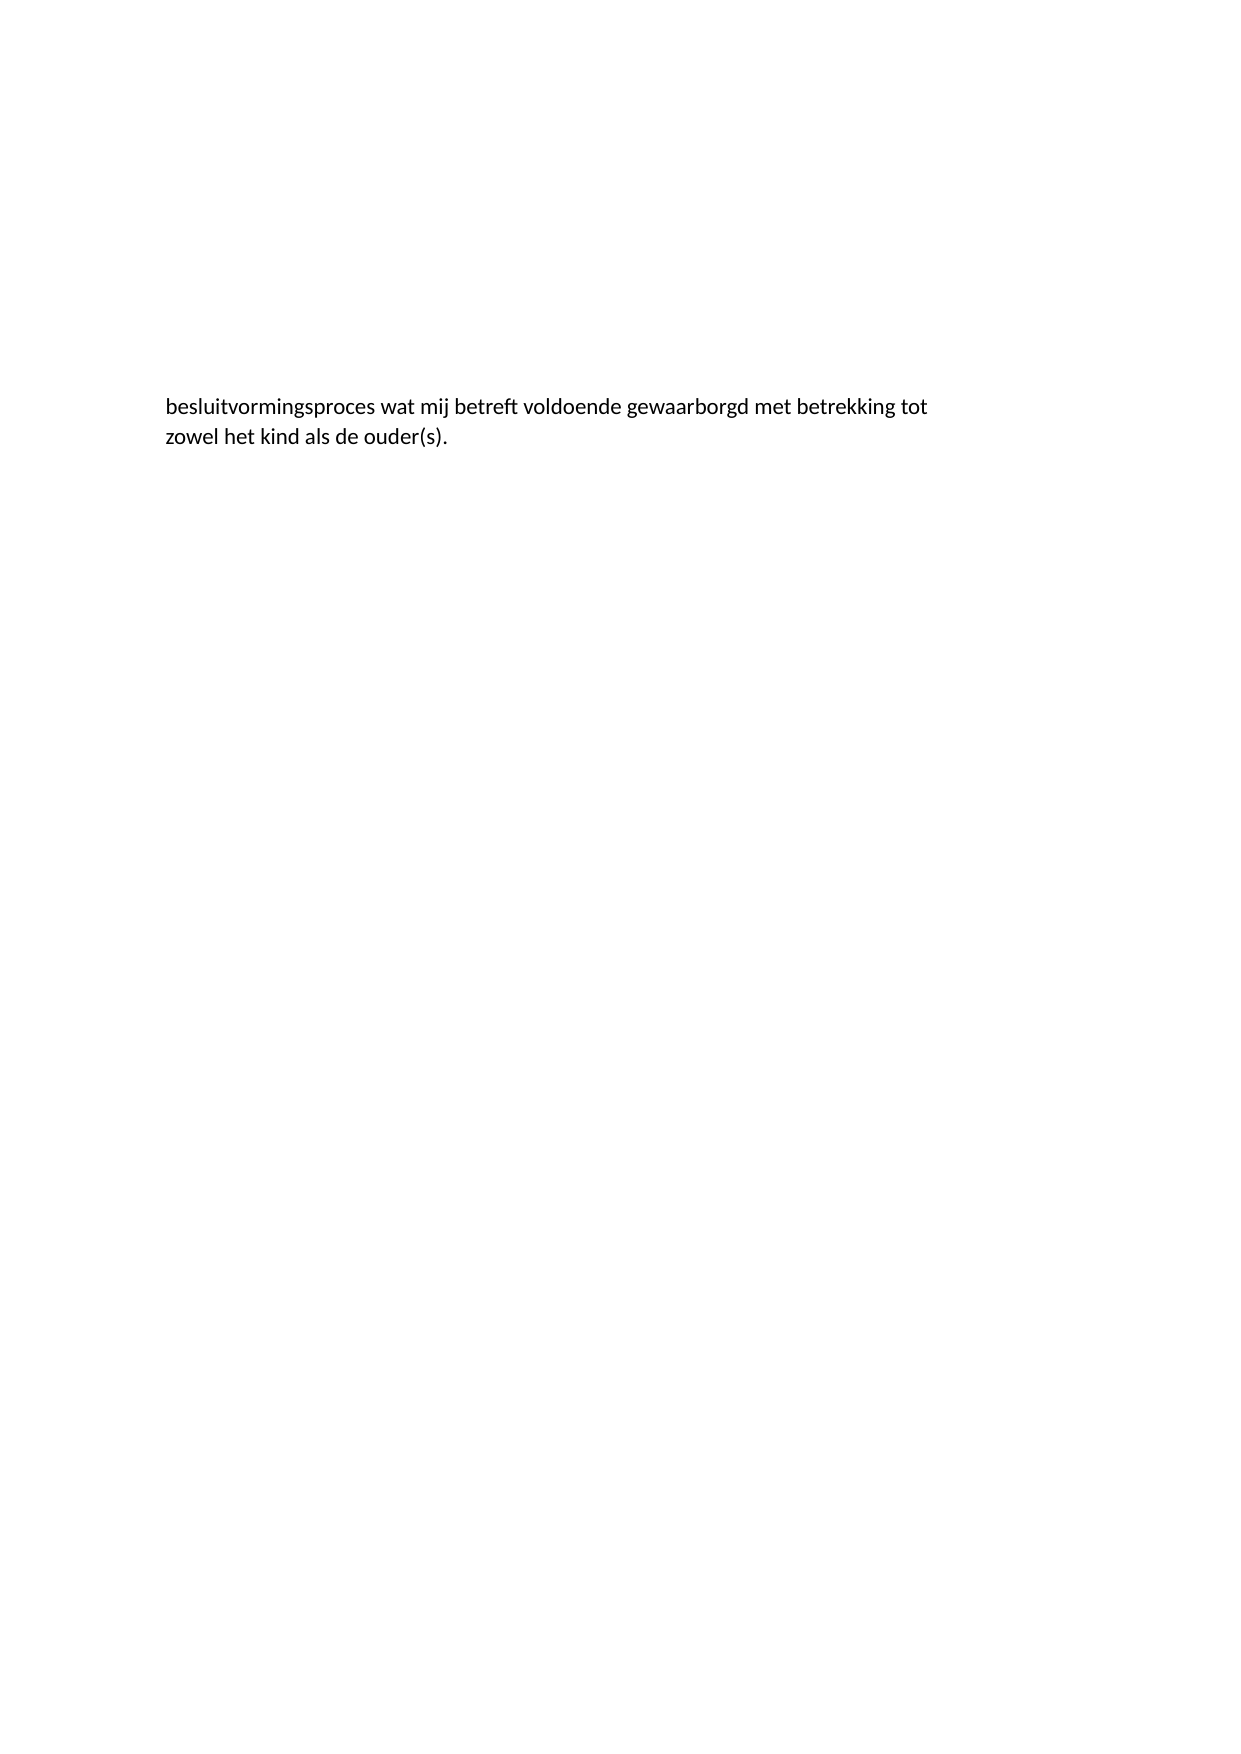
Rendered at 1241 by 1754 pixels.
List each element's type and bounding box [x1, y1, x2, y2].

text [165, 392, 951, 450]
